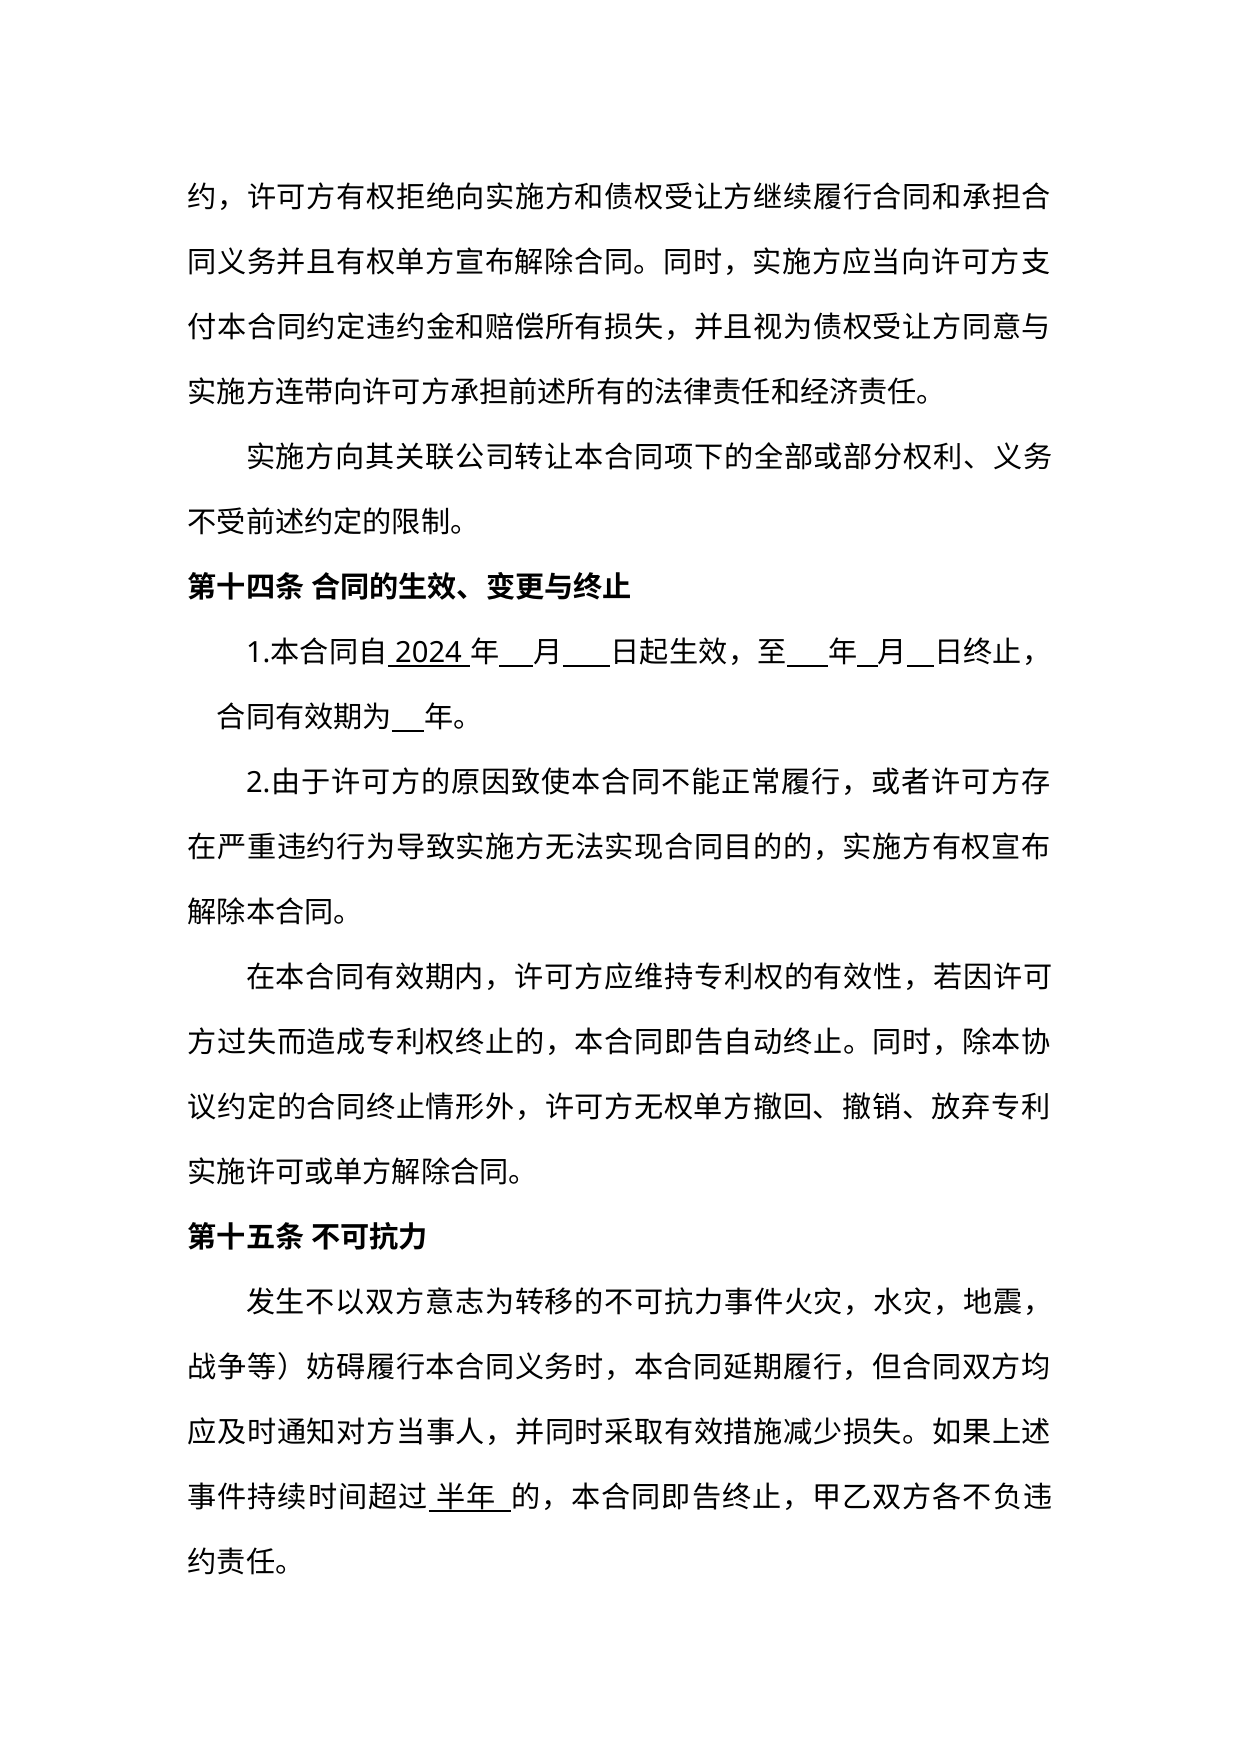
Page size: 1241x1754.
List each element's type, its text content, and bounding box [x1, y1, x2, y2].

text 实施方向其关联公司转让本合同项下的全部或部分权利、义务不受前述约定的限制。 [187, 422, 1053, 552]
text 第十四条 合同的生效、变更与终止 [187, 552, 1053, 617]
text 发生不以双方意志为转移的不可抗力事件火灾，水灾，地震，战争等）妨碍履行本合同义务时，本合同延期履行，但合同双方均应及时通知对方当事人，并同时采取有效措施减少损失。如果上述事件持续时间超过 半年 的，本合同即告终止，甲乙双方各不负违约责任。 [187, 1267, 1053, 1592]
text 2.由于许可方的原因致使本合同不能正常履行，或者许可方存在严重违约行为导致实施方无法实现合同目的的，实施方有权宣布解除本合同。 [187, 747, 1053, 942]
text 1.本合同自 2024 年 月 日起生效，至 年 月 日终止，合同有效期为 年。 [217, 617, 1053, 747]
text 第十五条 不可抗力 [187, 1202, 1053, 1267]
text 在本合同有效期内，许可方应维持专利权的有效性，若因许可方过失而造成专利权终止的，本合同即告自动终止。同时，除本协议约定的合同终止情形外，许可方无权单方撤回、撤销、放弃专利实施许可或单方解除合同。 [187, 942, 1053, 1202]
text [187, 162, 1053, 422]
